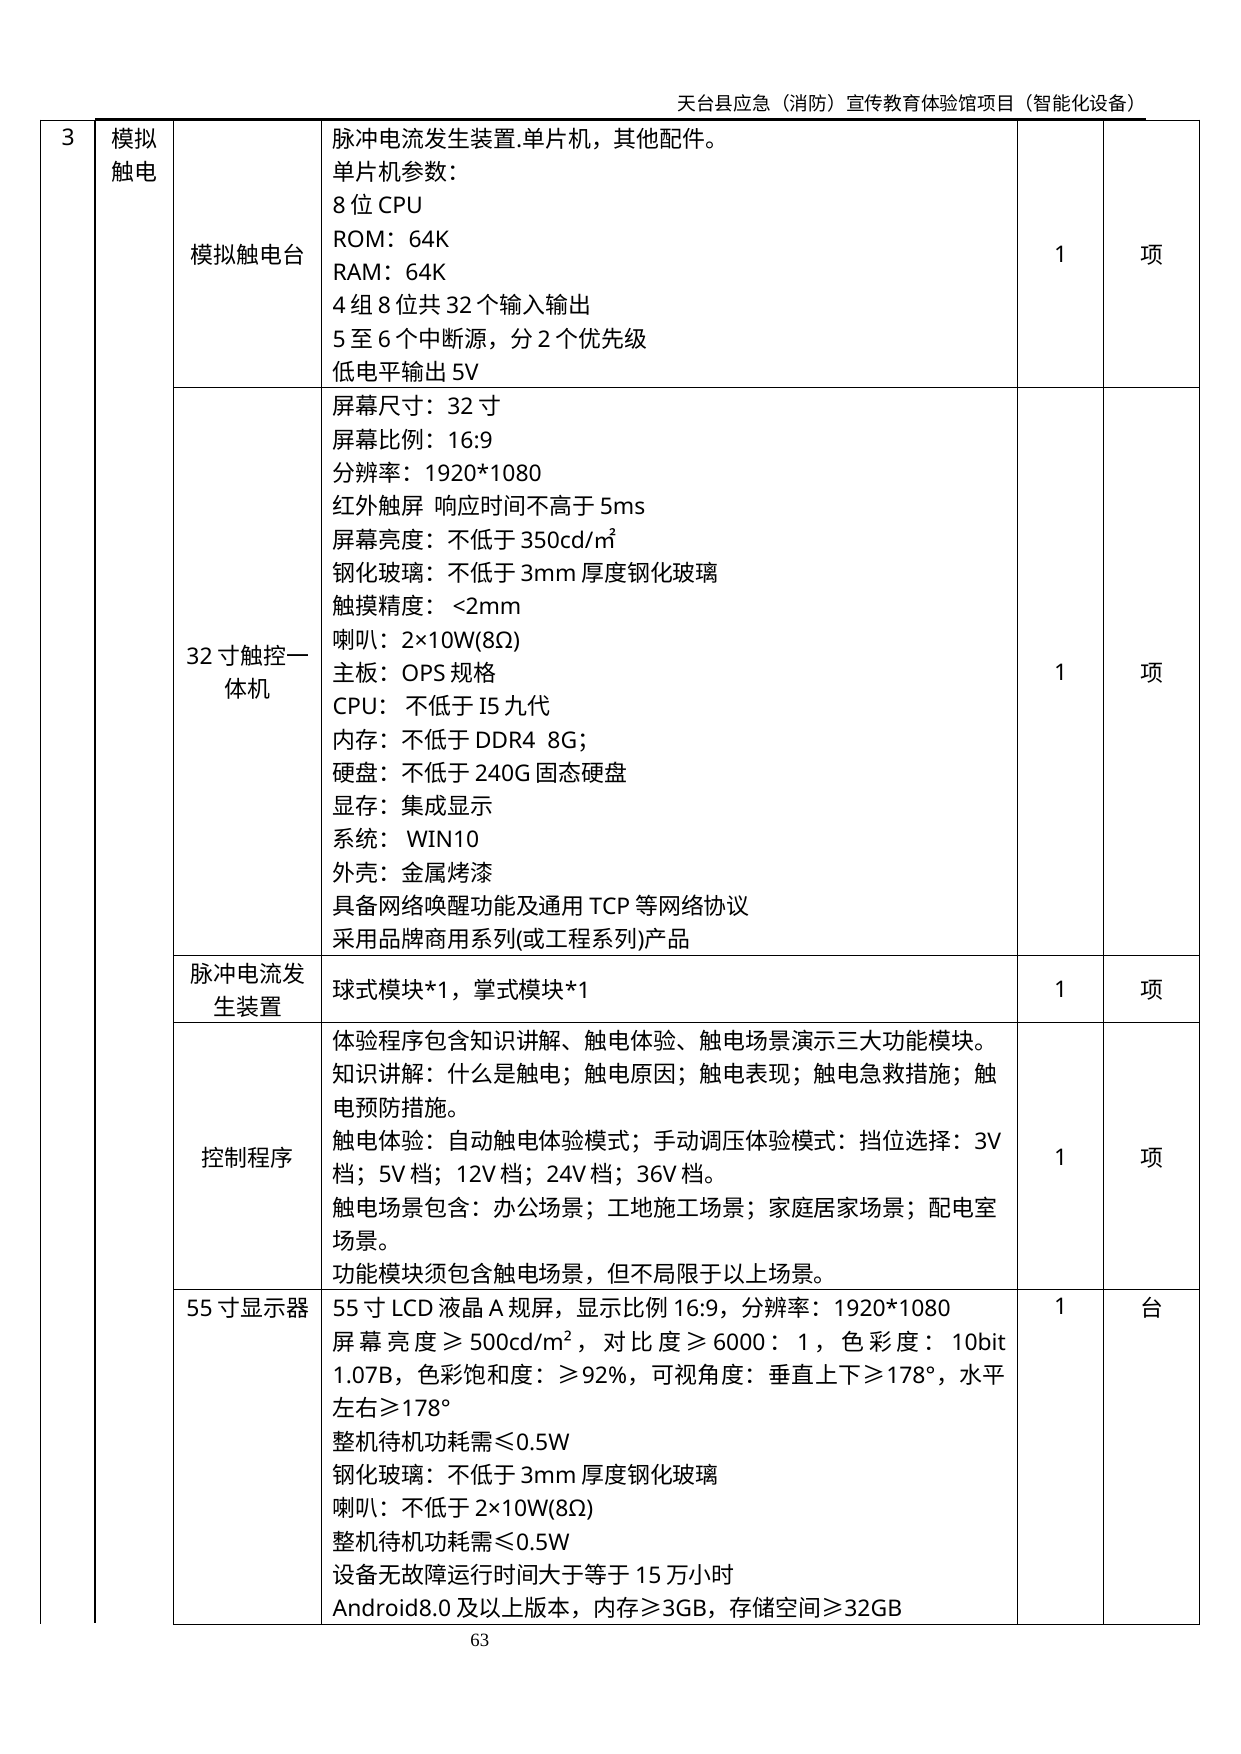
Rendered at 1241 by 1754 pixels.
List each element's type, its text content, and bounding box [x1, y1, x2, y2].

table_cell 项 [1104, 1023, 1199, 1289]
table_cell 项 [1104, 388, 1199, 954]
table_cell 1 [1018, 388, 1103, 954]
table_cell 55寸显示器 [174, 1290, 321, 1623]
table_cell 3 [41, 121, 94, 1623]
table_cell 脉冲电流发生装置.单片机，其他配件。 单片机参数： 8位CPU ROM：64K RAM：64K 4组8位共32个输入输出 5至6个中断源，分2个优先级 低电平输出5V [322, 121, 1017, 387]
table_cell 脉冲电流发生装置 [174, 956, 321, 1022]
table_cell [322, 1290, 1017, 1623]
table_cell 球式模块*1，掌式模块*1 [322, 956, 1017, 1022]
table_cell 控制程序 [174, 1023, 321, 1289]
table_cell 屏幕尺寸：32寸 屏幕比例：16:9 分辨率：1920*1080 红外触屏 响应时间不高于5ms 屏幕亮度：不低于350cd/㎡ 钢化玻璃：不低于3mm厚度钢化玻璃 触摸精度： <2mm 喇叭：2×10W(8Ω) 主板：OPS规格 CPU： 不低于I5九代 内存：不低于DDR4 8G； 硬盘：不低于240G固态硬盘 显存：集成显示 系统： WIN10 外壳：金属烤漆 具备网络唤醒功能及通用TCP等网络协议 采用品牌商用系列(或工程系列)产品 [322, 388, 1017, 954]
table_cell 模拟触电 [96, 121, 173, 1623]
table_cell 1 [1018, 1290, 1103, 1623]
table_cell 台 [1104, 1290, 1199, 1623]
table_cell 项 [1104, 121, 1199, 387]
table_cell 32寸触控一体机 [174, 388, 321, 954]
table_cell 项 [1104, 956, 1199, 1022]
table_cell 1 [1018, 956, 1103, 1022]
table_cell 模拟触电台 [174, 121, 321, 387]
table_cell 1 [1018, 121, 1103, 387]
table_cell 体验程序包含知识讲解、触电体验、触电场景演示三大功能模块。 知识讲解：什么是触电；触电原因；触电表现；触电急救措施；触电预防措施。 触电体验：自动触电体验模式；手动调压体验模式：挡位选择：3V档；5V档；12V档；24V档；36V档。 触电场景包含：办公场景；工地施工场景；家庭居家场景；配电室场景。 功能模块须包含触电场景，但不局限于以上场景。 [322, 1023, 1017, 1289]
table_cell 1 [1018, 1023, 1103, 1289]
